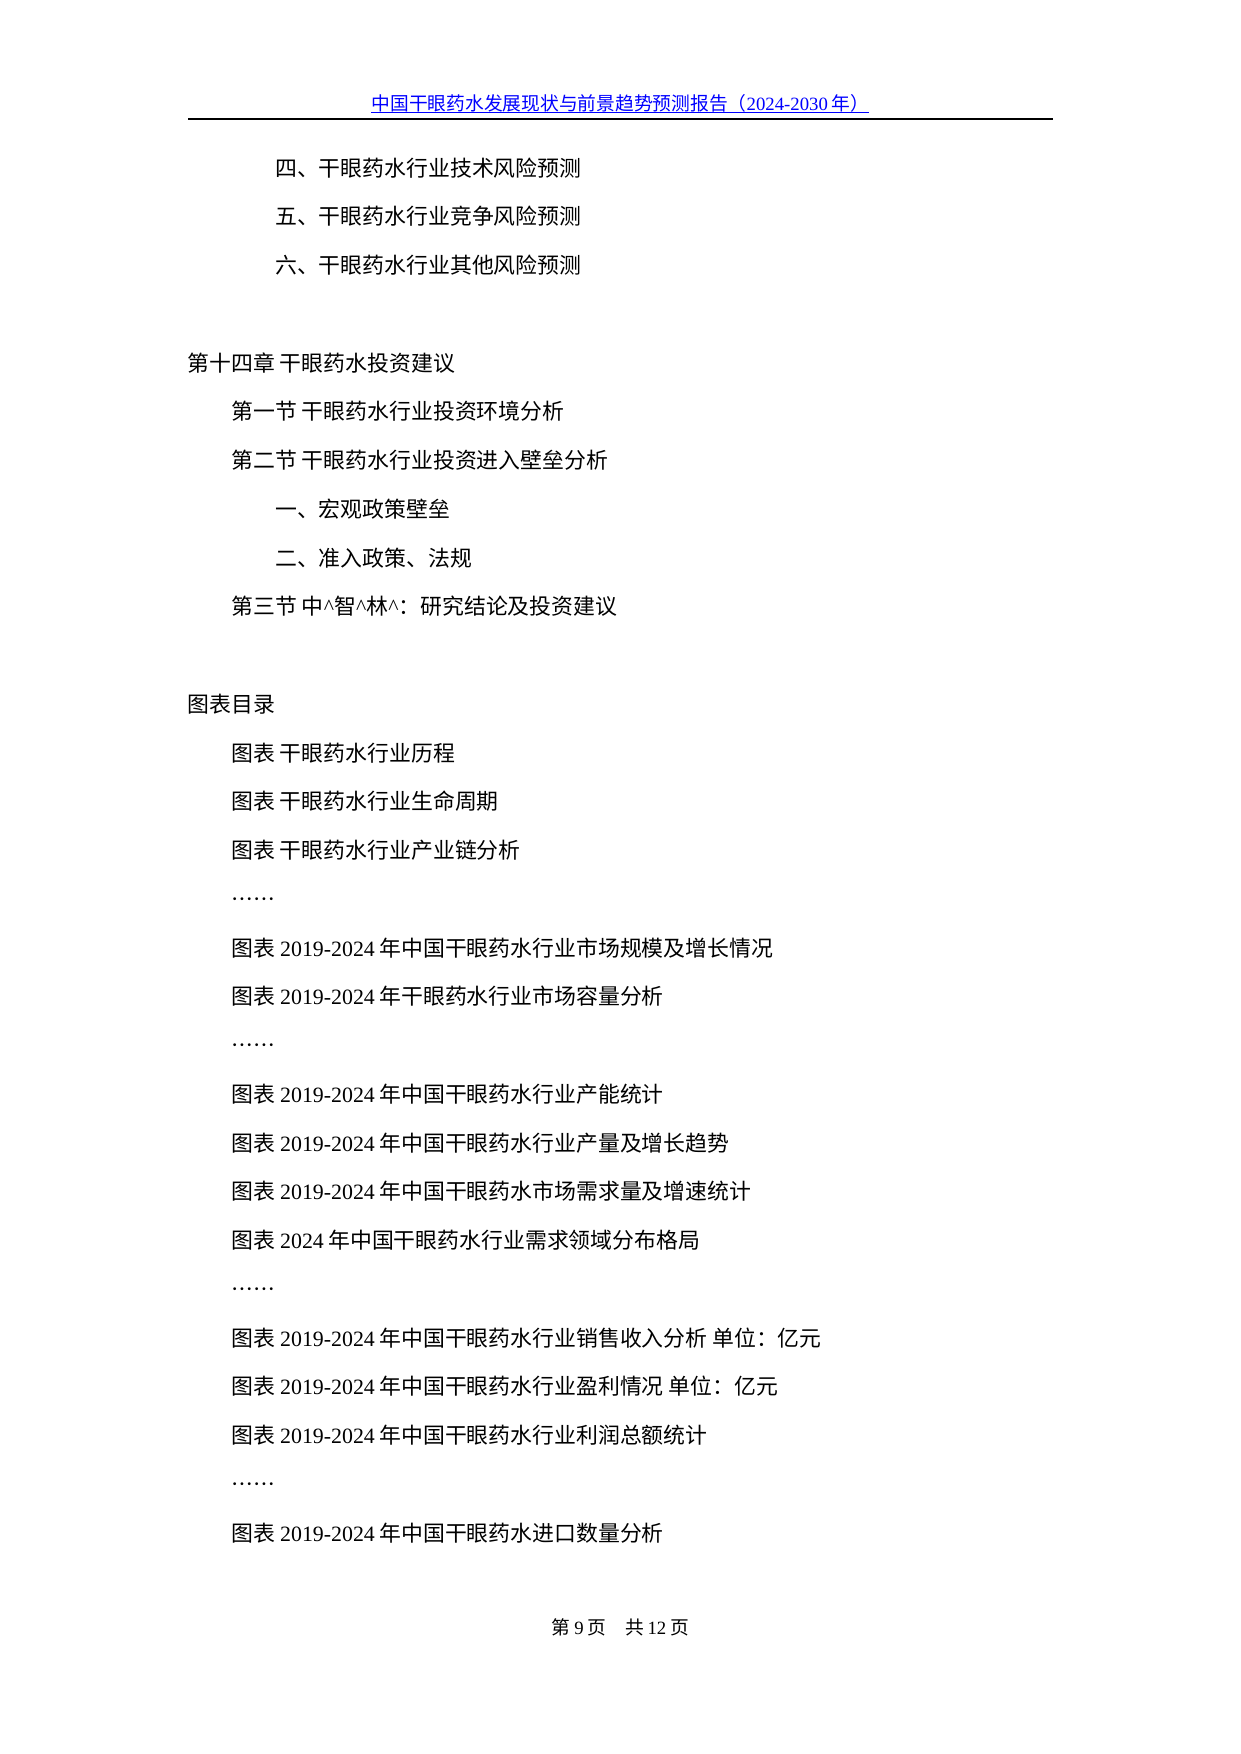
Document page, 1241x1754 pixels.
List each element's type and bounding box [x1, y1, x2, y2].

text [187, 150, 1053, 1548]
